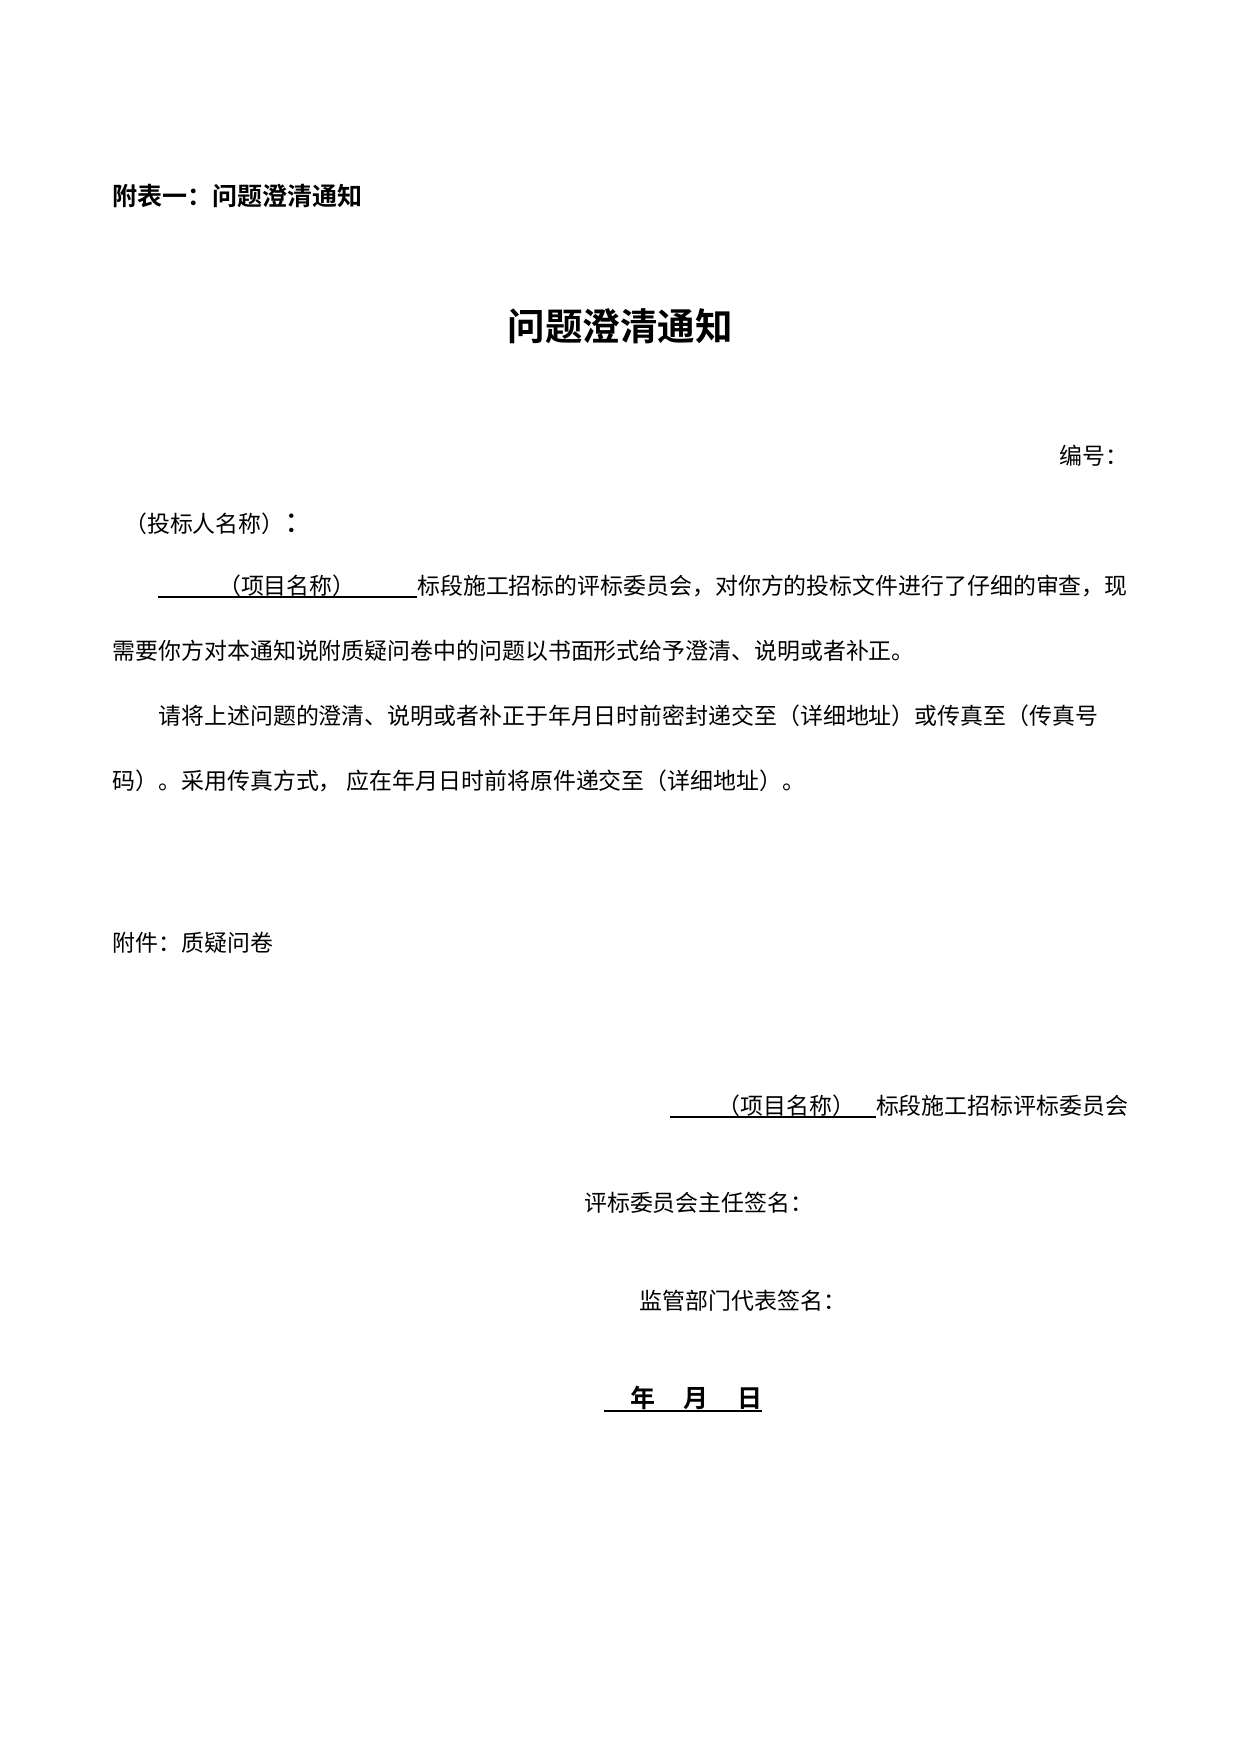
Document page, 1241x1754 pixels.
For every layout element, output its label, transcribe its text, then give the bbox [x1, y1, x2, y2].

text 附件：质疑问卷 [112, 909, 1128, 974]
text 问题澄清通知 [112, 292, 1128, 357]
text 附表一：问题澄清通知 [112, 162, 1128, 227]
text 监管部门代表签名： [112, 1267, 1128, 1332]
text （投标人名称）： [112, 487, 1128, 552]
text 年 月 日 [112, 1364, 1128, 1429]
text （项目名称） 标段施工招标的评标委员会，对你方的投标文件进行了仔细的审查，现需要你方对本通知说附质疑问卷中的问题以书面形式给予澄清、说明或者补正。 [112, 552, 1128, 682]
text 请将上述问题的澄清、说明或者补正于年月日时前密封递交至（详细地址）或传真至（传真号码）。采用传真方式， 应在年月日时前将原件递交至（详细地址）。 [112, 682, 1128, 812]
text 评标委员会主任签名： [112, 1169, 1082, 1234]
text （项目名称） 标段施工招标评标委员会 [112, 1072, 1128, 1137]
text 编号： [112, 422, 1128, 487]
